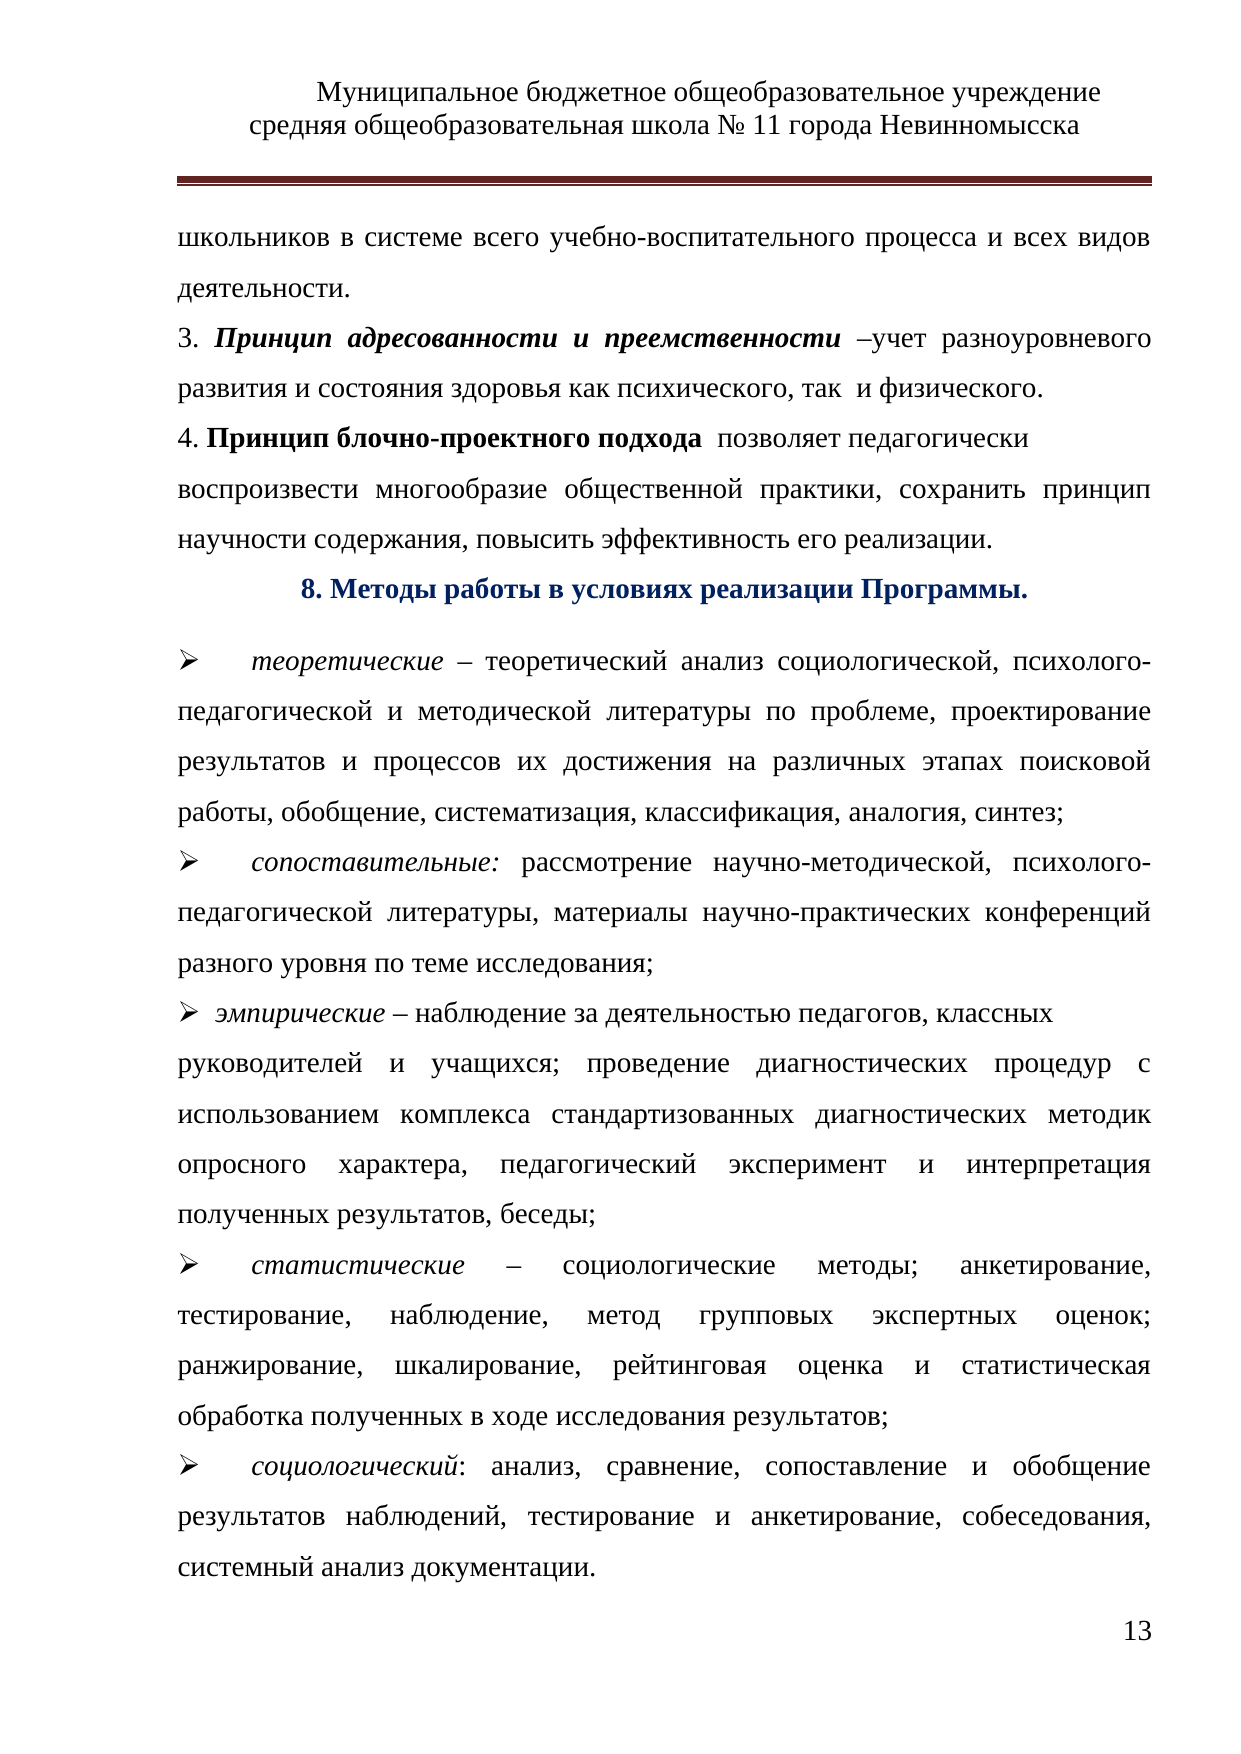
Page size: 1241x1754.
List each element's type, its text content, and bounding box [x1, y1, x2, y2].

list руководителей и учащихся; проведение диагностических процедур с использованием комплекса стандартизованных диагностических методик опросного характера, педагогический эксперимент и интерпретация полученных результатов, беседы; [177, 1046, 1152, 1230]
list статистические – социологические методы; анкетирование, тестирование, наблюдение, метод групповых экспертных оценок; ранжирование, шкалирование, рейтинговая оценка и статистическая обработка полученных в ходе исследования результатов; [177, 1247, 1152, 1431]
list теоретические – теоретический анализ социологической, психолого-педагогической и методической литературы по проблеме, проектирование результатов и процессов их достижения на различных этапах поисковой работы, обобщение, систематизация, классификация, аналогия, синтез; [177, 643, 1152, 827]
text 4. Принцип блочно-проектного подхода позволяет педагогически [177, 421, 1152, 454]
text 3. Принцип адресованности и преемственности –учет разноуровневого развития и состояния здоровья как психического, так и физического. [177, 320, 1152, 404]
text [177, 219, 1152, 303]
text воспроизвести многообразие общественной практики, сохранить принцип научности содержания, повысить эффективность его реализации. [177, 471, 1152, 555]
list эмпирические – наблюдение за деятельностью педагогов, классных [177, 995, 1152, 1029]
list социологический: анализ, сравнение, сопоставление и обобщение результатов наблюдений, тестирование и анкетирование, собеседования, системный анализ документации. [177, 1448, 1152, 1582]
list сопоставительные: рассмотрение научно-методической, психолого-педагогической литературы, материалы научно-практических конференций разного уровня по теме исследования; [177, 844, 1152, 978]
text 8. Методы работы в условиях реализации Программы. [177, 572, 1152, 605]
